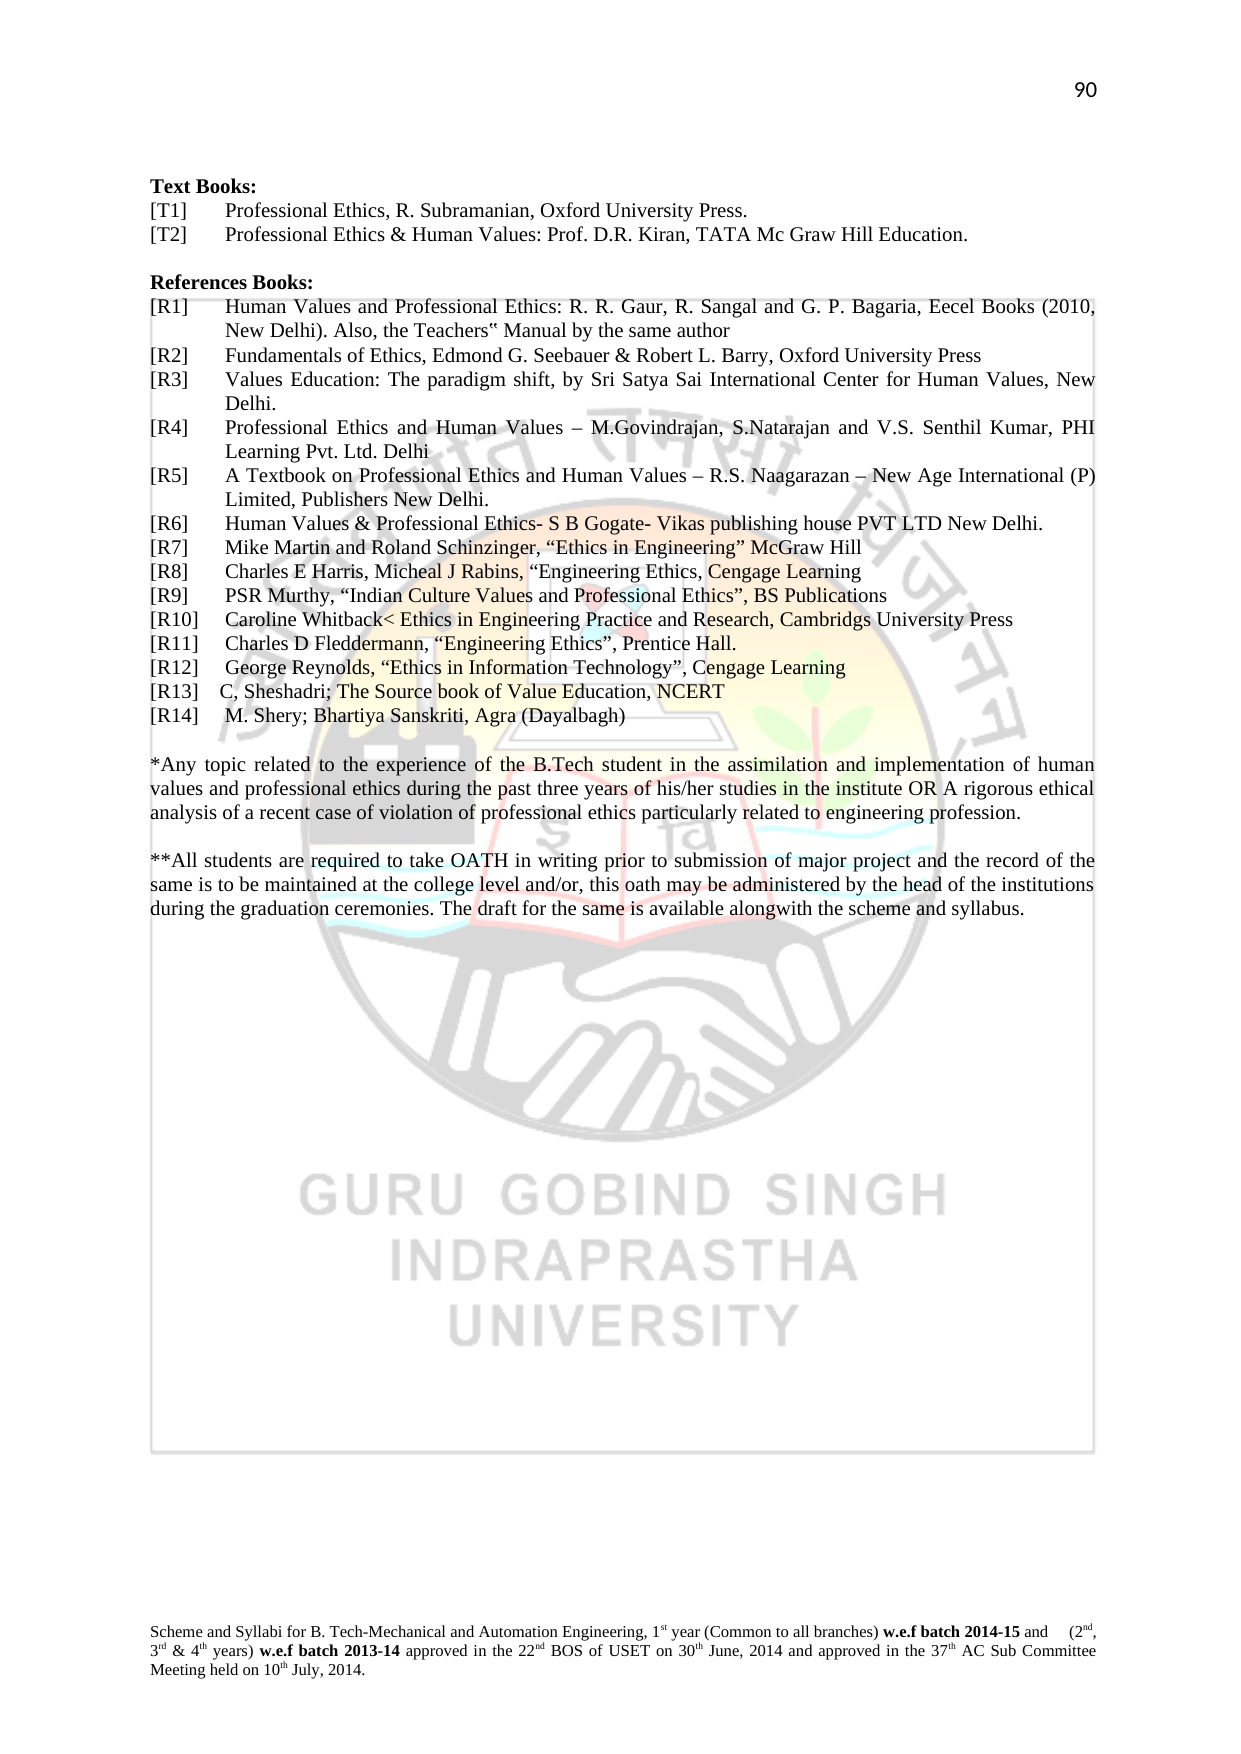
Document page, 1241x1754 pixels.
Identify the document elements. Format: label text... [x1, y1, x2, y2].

text [R1] Human Values and Professional Ethics: R. R. Gaur, R. Sangal and G. P. Bagaria, Eecel Books (2010, New Delhi). Also, the Teachers‟ Manual by the same author [150, 294, 1097, 342]
text [T2] Professional Ethics & Human Values: Prof. D.R. Kiran, TATA Mc Graw Hill Education. [150, 222, 1097, 246]
text [R6] Human Values & Professional Ethics- S B Gogate- Vikas publishing house PVT LTD New Delhi. [150, 511, 1097, 535]
text **All students are required to take OATH in writing prior to submission of major project and the record of the same is to be maintained at the college level and/or, this oath may be administered by the head of the institutions during the graduation ceremonies. The draft for the same is available alongwith the scheme and syllabus. [150, 848, 1097, 920]
text [R14] M. Shery; Bhartiya Sanskriti, Agra (Dayalbagh) [150, 703, 1097, 727]
text [R9] PSR Murthy, “Indian Culture Values and Professional Ethics”, BS Publications [150, 583, 1097, 607]
text Text Books: [150, 174, 1097, 198]
text [R10] Caroline Whitback< Ethics in Engineering Practice and Research, Cambridgs University Press [150, 607, 1097, 631]
text [R13] C, Sheshadri; The Source book of Value Education, NCERT [150, 679, 1097, 703]
text [R4] Professional Ethics and Human Values – M.Govindrajan, S.Natarajan and V.S. Senthil Kumar, PHI Learning Pvt. Ltd. Delhi [150, 415, 1097, 463]
text [R12] George Reynolds, “Ethics in Information Technology”, Cengage Learning [150, 655, 1097, 679]
text [T1] Professional Ethics, R. Subramanian, Oxford University Press. [150, 198, 1097, 222]
text [R3] Values Education: The paradigm shift, by Sri Satya Sai International Center for Human Values, New Delhi. [150, 367, 1097, 415]
text [R7] Mike Martin and Roland Schinzinger, “Ethics in Engineering” McGraw Hill [150, 535, 1097, 559]
text [R11] Charles D Fleddermann, “Engineering Ethics”, Prentice Hall. [150, 631, 1097, 655]
text *Any topic related to the experience of the B.Tech student in the assimilation and implementation of human values and professional ethics during the past three years of his/her studies in the institute OR A rigorous ethical analysis of a recent case of violation of professional ethics particularly related to engineering profession. [150, 752, 1097, 824]
text References Books: [150, 270, 1097, 294]
text [R5] A Textbook on Professional Ethics and Human Values – R.S. Naagarazan – New Age International (P) Limited, Publishers New Delhi. [150, 463, 1097, 511]
text [R2] Fundamentals of Ethics, Edmond G. Seebauer & Robert L. Barry, Oxford University Press [150, 342, 1097, 367]
text [R8] Charles E Harris, Micheal J Rabins, “Engineering Ethics, Cengage Learning [150, 559, 1097, 583]
